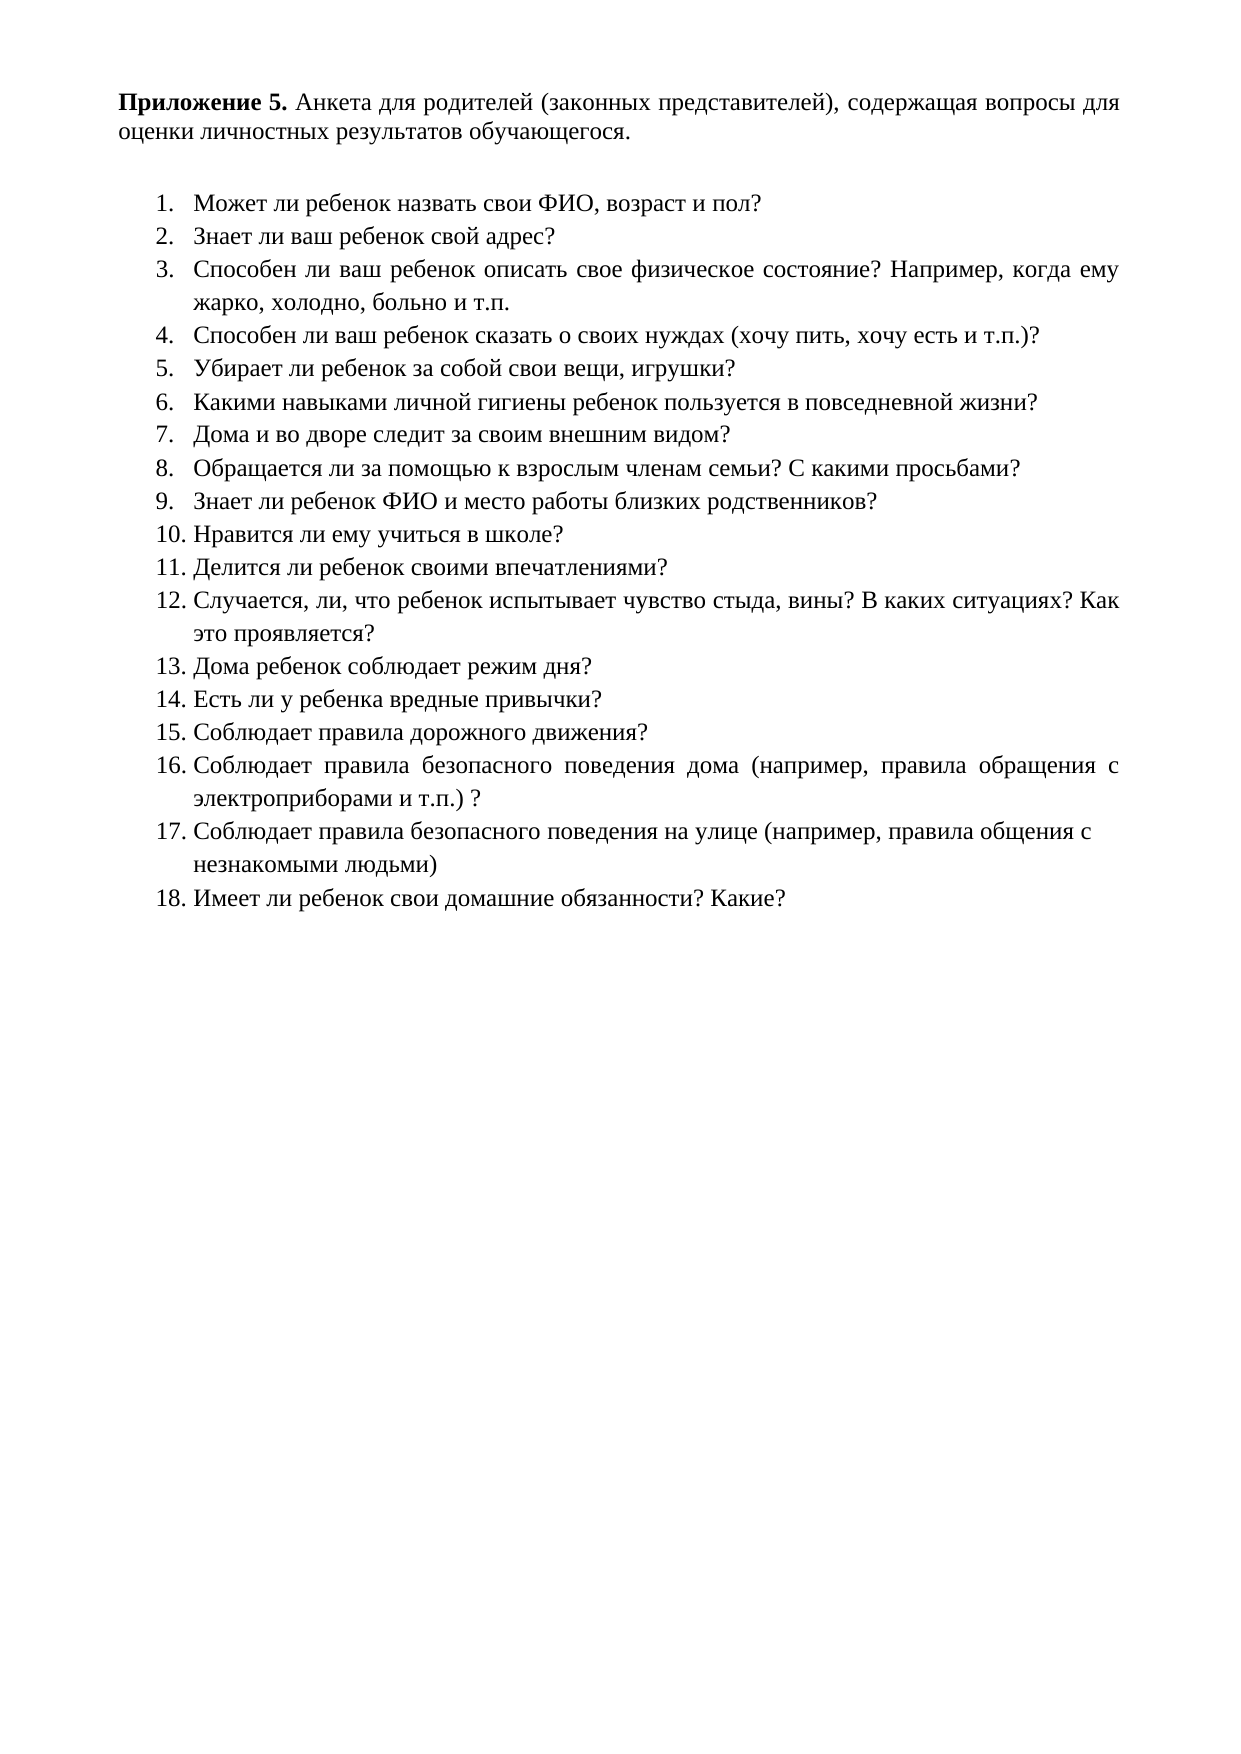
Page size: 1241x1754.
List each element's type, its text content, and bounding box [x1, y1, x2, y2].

list Способен ли ваш ребенок сказать о своих нуждах (хочу пить, хочу есть и т.п.)? [155, 321, 1198, 349]
list Знает ли ваш ребенок свой адрес? [155, 221, 1198, 250]
text Приложение 5. Анкета для родителей (законных представителей), содержащая вопросы для оценки личностных результатов обучающегося. [118, 87, 1126, 145]
list Дома ребенок соблюдает режим дня? [155, 651, 1198, 680]
list Делится ли ребенок своими впечатлениями? [155, 552, 1198, 581]
list Знает ли ребенок ФИО и место работы близких родственников? [155, 486, 1198, 514]
list Соблюдает правила безопасного поведения дома (например, правила обращения с электроприборами и т.п.) ? [156, 750, 1121, 812]
list Случается, ли, что ребенок испытывает чувство стыда, вины? В каких ситуациях? Как это проявляется? [156, 585, 1122, 647]
list Имеет ли ребенок свои домашние обязанности? Какие? [155, 883, 1198, 911]
list Соблюдает правила безопасного поведения на улице (например, правила общения с незнакомыми людьми) [156, 816, 1122, 878]
list Есть ли у ребенка вредные привычки? [155, 684, 1198, 713]
list Обращается ли за помощью к взрослым членам семьи? С какими просьбами? [155, 453, 1198, 482]
list Дома и во дворе следит за своим внешним видом? [155, 419, 1198, 448]
list Может ли ребенок назвать свои ФИО, возраст и пол? [155, 188, 1198, 217]
list Убирает ли ребенок за собой свои вещи, игрушки? [155, 353, 1198, 382]
list Какими навыками личной гигиены ребенок пользуется в повседневной жизни? [155, 387, 1198, 415]
list Нравится ли ему учиться в школе? [155, 519, 1198, 548]
list Соблюдает правила дорожного движения? [155, 717, 1198, 746]
list Способен ли ваш ребенок описать свое физическое состояние? Например, когда ему жарко, холодно, больно и т.п. [156, 254, 1122, 316]
